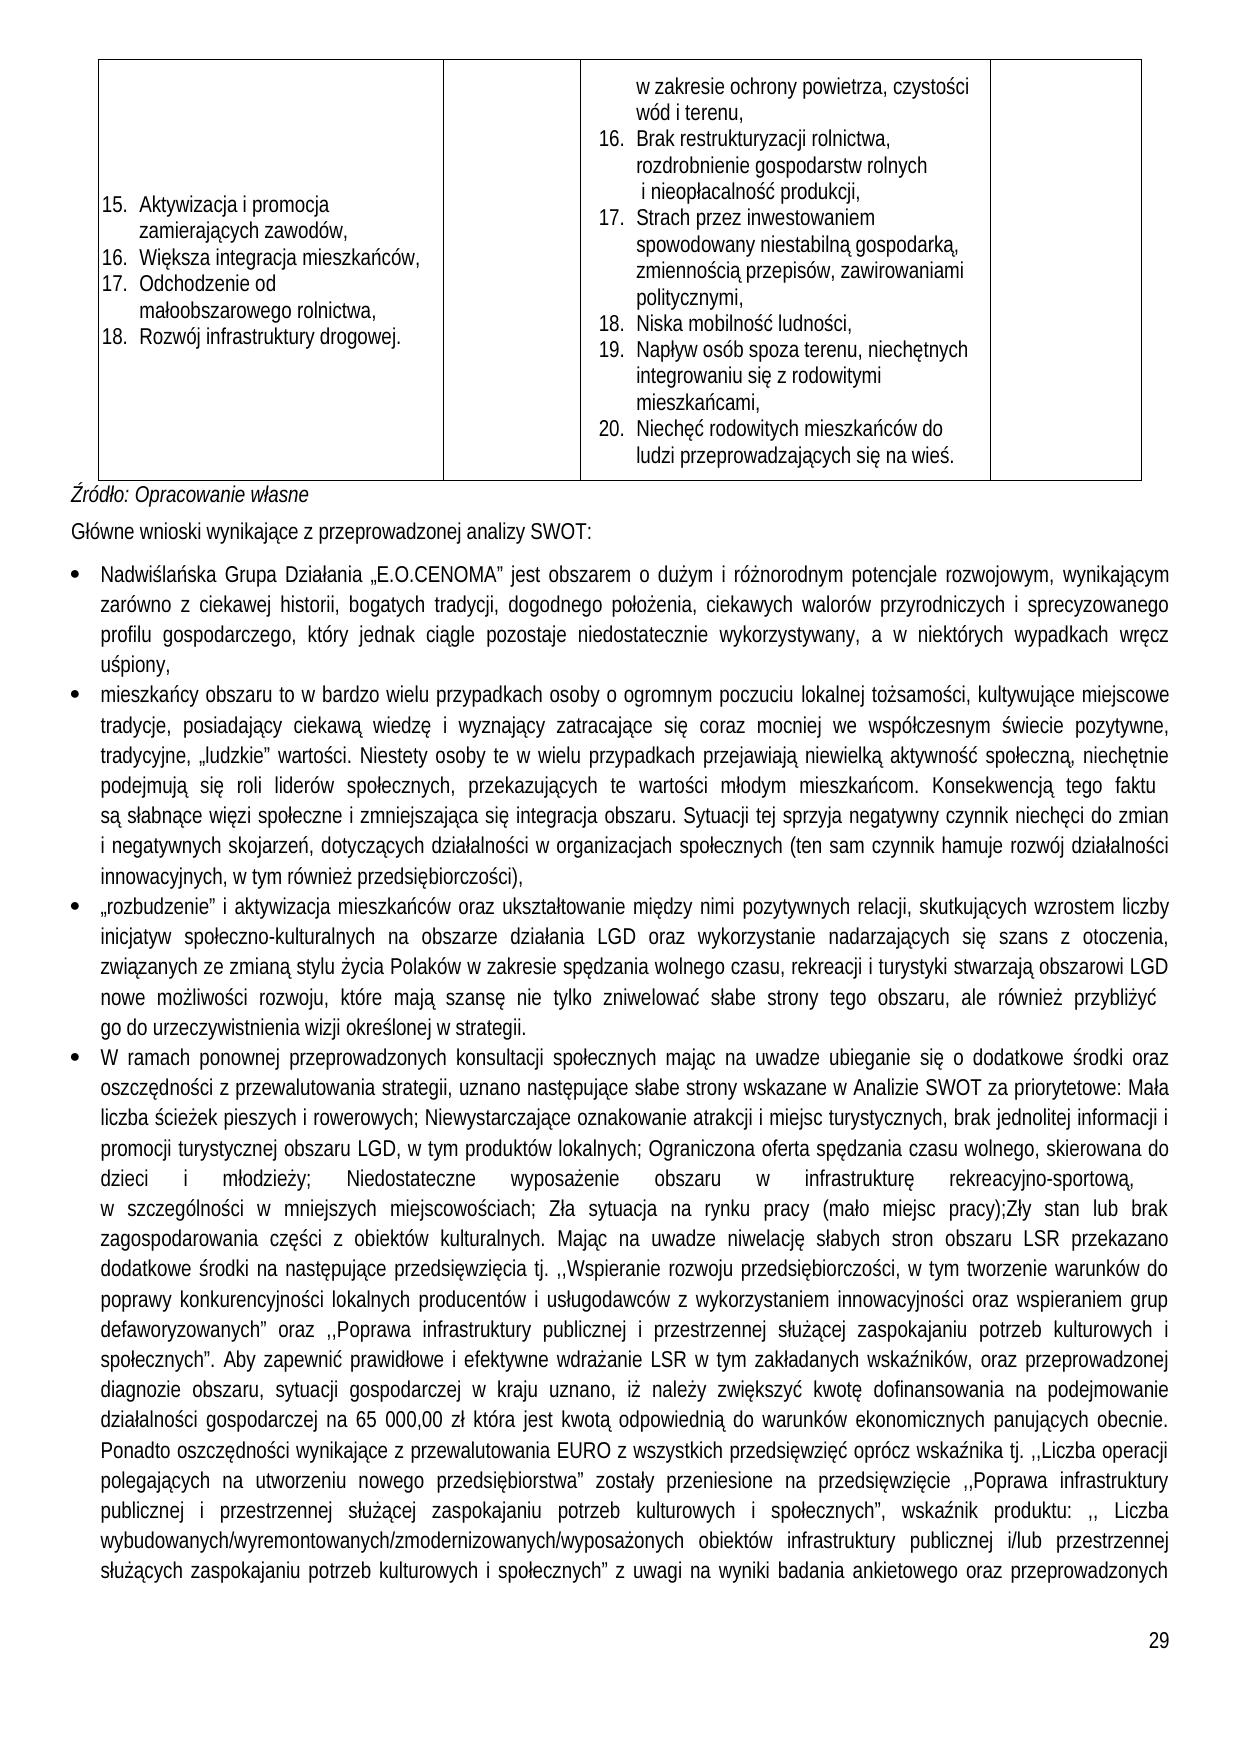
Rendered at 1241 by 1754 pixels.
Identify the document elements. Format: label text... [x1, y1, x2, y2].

list mieszkańcy obszaru to w bardzo wielu przypadkach osoby o ogromnym poczuciu lokalnej tożsamości, kultywujące miejscowe tradycje, posiadający ciekawą wiedzę i wyznający zatracające się coraz mocniej we współczesnym świecie pozytywne, tradycyjne, „ludzkie” wartości. Niestety osoby te w wielu przypadkach przejawiają niewielką aktywność społeczną, niechętnie podejmują się roli liderów społecznych, przekazujących te wartości młodym mieszkańcom. Konsekwencją tego faktu są słabnące więzi społeczne i zmniejszająca się integracja obszaru. Sytuacji tej sprzyja negatywny czynnik niechęci do zmian i negatywnych skojarzeń, dotyczących działalności w organizacjach społecznych (ten sam czynnik hamuje rozwój działalności innowacyjnych, w tym również przedsiębiorczości), [71, 681, 1169, 889]
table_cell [581, 60, 990, 480]
list „rozbudzenie” i aktywizacja mieszkańców oraz ukształtowanie między nimi pozytywnych relacji, skutkujących wzrostem liczby inicjatyw społeczno-kulturalnych na obszarze działania LGD oraz wykorzystanie nadarzających się szans z otoczenia, związanych ze zmianą stylu życia Polaków w zakresie spędzania wolnego czasu, rekreacji i turystyki stwarzają obszarowi LGD nowe możliwości rozwoju, które mają szansę nie tylko zniwelować słabe strony tego obszaru, ale również przybliżyć go do urzeczywistnienia wizji określonej w strategii. [71, 893, 1169, 1040]
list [71, 1044, 1169, 1584]
list Nadwiślańska Grupa Działania „E.O.CENOMA” jest obszarem o dużym i różnorodnym potencjale rozwojowym, wynikającym zarówno z ciekawej historii, bogatych tradycji, dogodnego położenia, ciekawych walorów przyrodniczych i sprecyzowanego profilu gospodarczego, który jednak ciągle pozostaje niedostatecznie wykorzystywany, a w niektórych wypadkach wręcz uśpiony, [71, 561, 1169, 678]
text Główne wnioski wynikające z przeprowadzonej analizy SWOT: [71, 518, 1169, 544]
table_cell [444, 60, 580, 480]
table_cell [991, 60, 1141, 480]
text Źródło: Opracowanie własne [71, 481, 1169, 508]
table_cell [99, 60, 443, 480]
